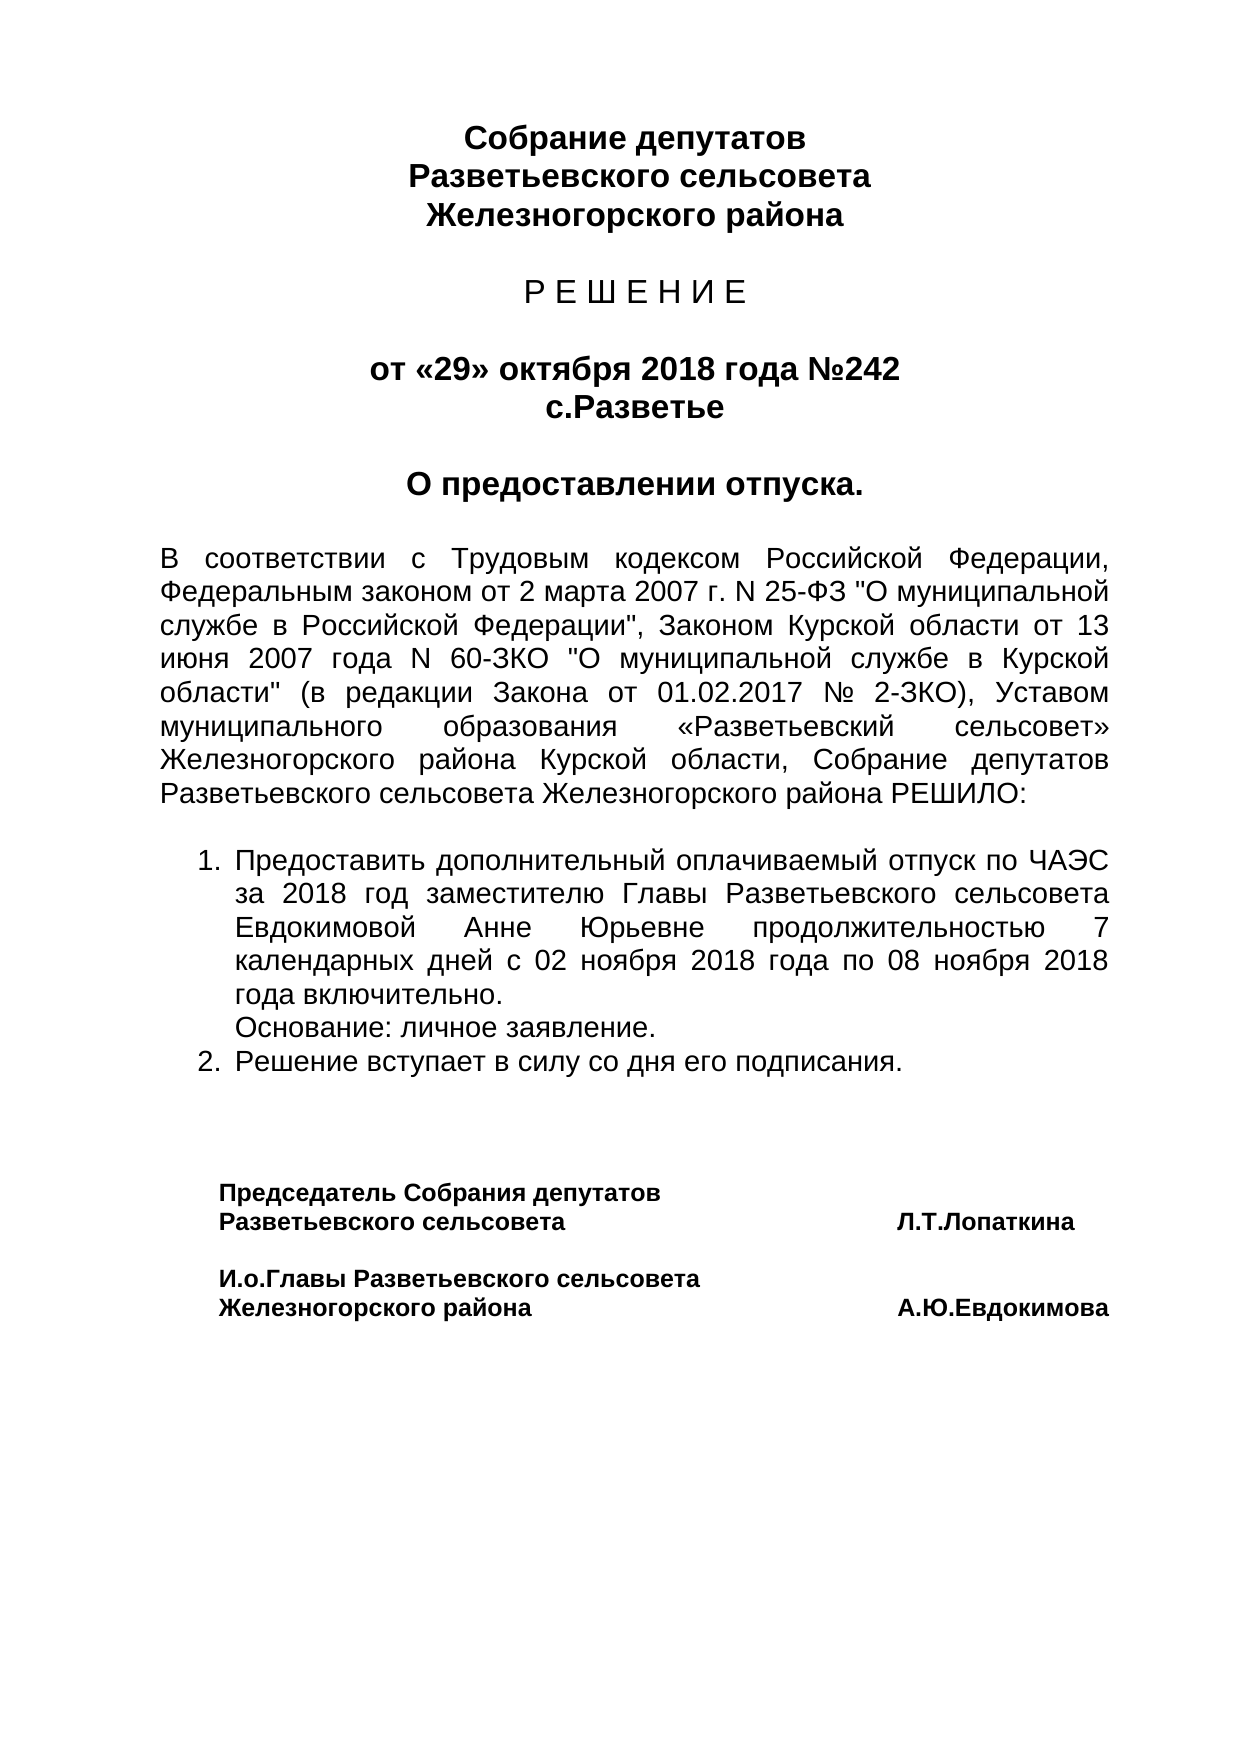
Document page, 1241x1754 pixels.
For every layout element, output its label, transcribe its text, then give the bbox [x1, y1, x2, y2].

text О предоставлении отпуска. [159, 464, 1110, 502]
list Решение вступает в силу со дня его подписания. [197, 1044, 1110, 1078]
text Председатель Собрания депутатов [159, 1178, 1110, 1207]
text Железногорского района [159, 195, 1110, 233]
text с.Разветье [159, 387, 1110, 426]
text от «29» октября 2018 года №242 [159, 349, 1110, 387]
text Разветьевского сельсовета Л.Т.Лопаткина [159, 1207, 1110, 1236]
list Основание: личное заявление. [234, 1011, 1110, 1044]
text И.о.Главы Разветьевского сельсовета [159, 1264, 1110, 1293]
text Собрание депутатов [159, 118, 1110, 157]
text Разветьевского сельсовета [159, 157, 1110, 195]
subtitle Р Е Ш Е Н И Е [159, 272, 1110, 310]
text Железногорского района А.Ю.Евдокимова [159, 1293, 1110, 1322]
text В соответствии с Трудовым кодексом Российской Федерации, Федеральным законом от 2 марта 2007 г. N 25-ФЗ "О муниципальной службе в Российской Федерации", Законом Курской области от 13 июня 2007 года N 60-ЗКО "О муниципальной службе в Курской области" (в редакции Закона от 01.02.2017 № 2-ЗКО), Уставом муниципального образования «Разветьевский сельсовет» Железногорского района Курской области, Собрание депутатов Разветьевского сельсовета Железногорского района РЕШИЛО: [159, 541, 1110, 809]
list Предоставить дополнительный оплачиваемый отпуск по ЧАЭС за 2018 год заместителю Главы Разветьевского сельсовета Евдокимовой Анне Юрьевне продолжительностью 7 календарных дней с 02 ноября 2018 года по 08 ноября 2018 года включительно. [197, 843, 1110, 1011]
